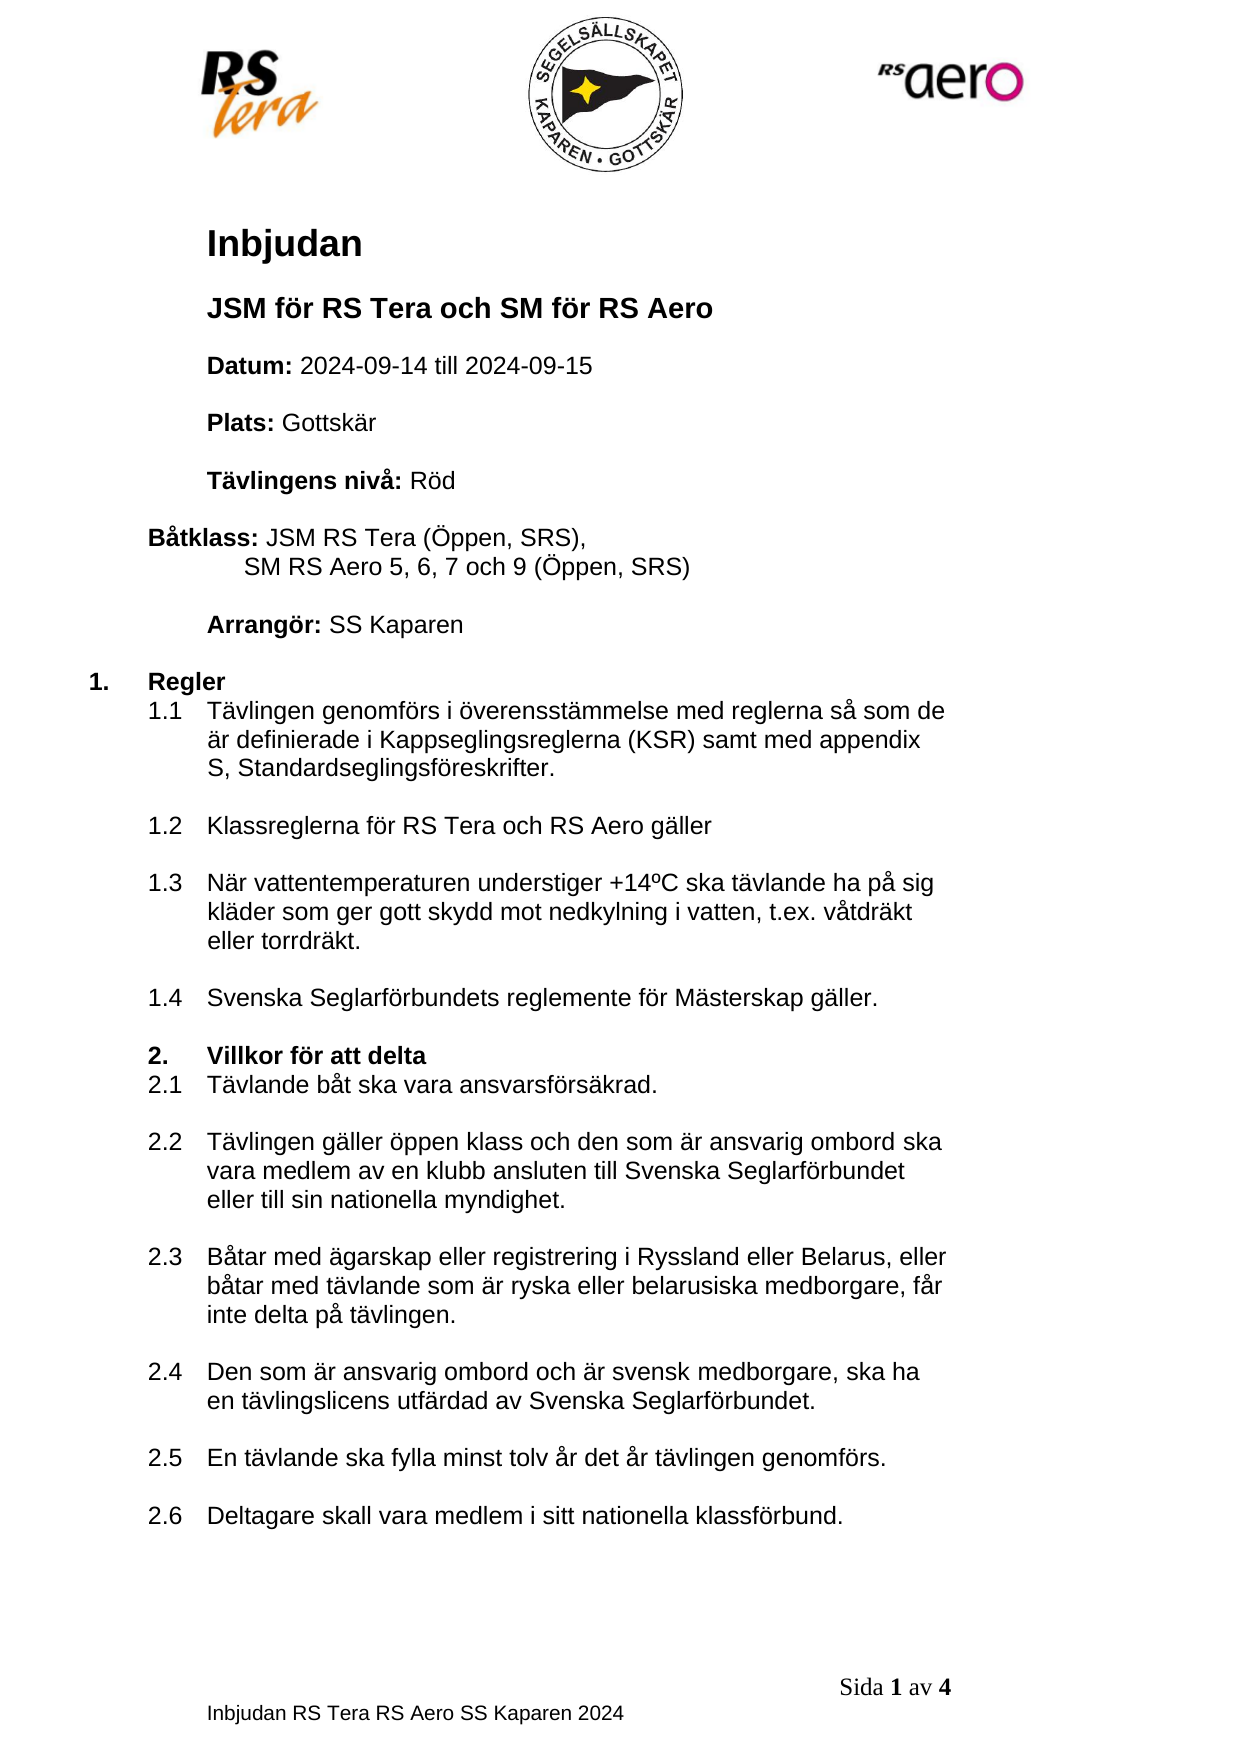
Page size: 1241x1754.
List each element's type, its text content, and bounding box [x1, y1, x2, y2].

picture [870, 57, 1033, 109]
text 2.4 Den som är ansvarig ombord och är svensk medborgare, ska ha en tävlingslicens utfärdad av Svenska Seglarförbundet. [148, 1357, 951, 1443]
list Klassreglerna för RS Tera och RS Aero gäller [148, 811, 951, 840]
list Svenska Seglarförbundets reglemente för Mästerskap gäller. [148, 983, 951, 1041]
text 1. Regler [88, 667, 951, 696]
text Arrangör: SS Kaparen [207, 610, 951, 638]
text Inbjudan [148, 222, 951, 265]
text 2.5 En tävlande ska fylla minst tolv år det år tävlingen genomförs. [148, 1443, 951, 1472]
text Plats: Gottskär [207, 408, 951, 437]
text Tävlingens nivå: Röd [207, 466, 951, 495]
picture [195, 41, 324, 147]
text 2.1 Tävlande båt ska vara ansvarsförsäkrad. [148, 1070, 951, 1098]
text Datum: 2024-09-14 till 2024-09-15 [207, 351, 951, 380]
text 2. Villkor för att delta [148, 1041, 951, 1070]
list När vattentemperaturen understiger +14ºC ska tävlande ha på sig kläder som ger gott skydd mot nedkylning i vatten, t.ex. våtdräkt eller torrdräkt. [148, 868, 951, 955]
text 2.3 Båtar med ägarskap eller registrering i Ryssland eller Belarus, eller båtar med tävlande som är ryska eller belarusiska medborgare, får inte delta på tävlingen. [148, 1242, 951, 1328]
text 2.6 Deltagare skall vara medlem i sitt nationella klassförbund. [148, 1501, 951, 1558]
text 2.2 Tävlingen gäller öppen klass och den som är ansvarig ombord ska vara medlem av en klubb ansluten till Svenska Seglarförbundet eller till sin nationella myndighet. [148, 1127, 951, 1213]
text Båtklass: JSM RS Tera (Öppen, SRS), [148, 523, 1122, 552]
text JSM för RS Tera och SM för RS Aero [207, 291, 951, 324]
list Tävlingen genomförs i överensstämmelse med reglerna så som de är definierade i Kappseglingsreglerna (KSR) samt med appendix S, Standardseglingsföreskrifter. [148, 696, 951, 782]
text SM RS Aero 5, 6, 7 och 9 (Öppen, SRS) [148, 552, 1122, 581]
picture [520, 11, 691, 179]
